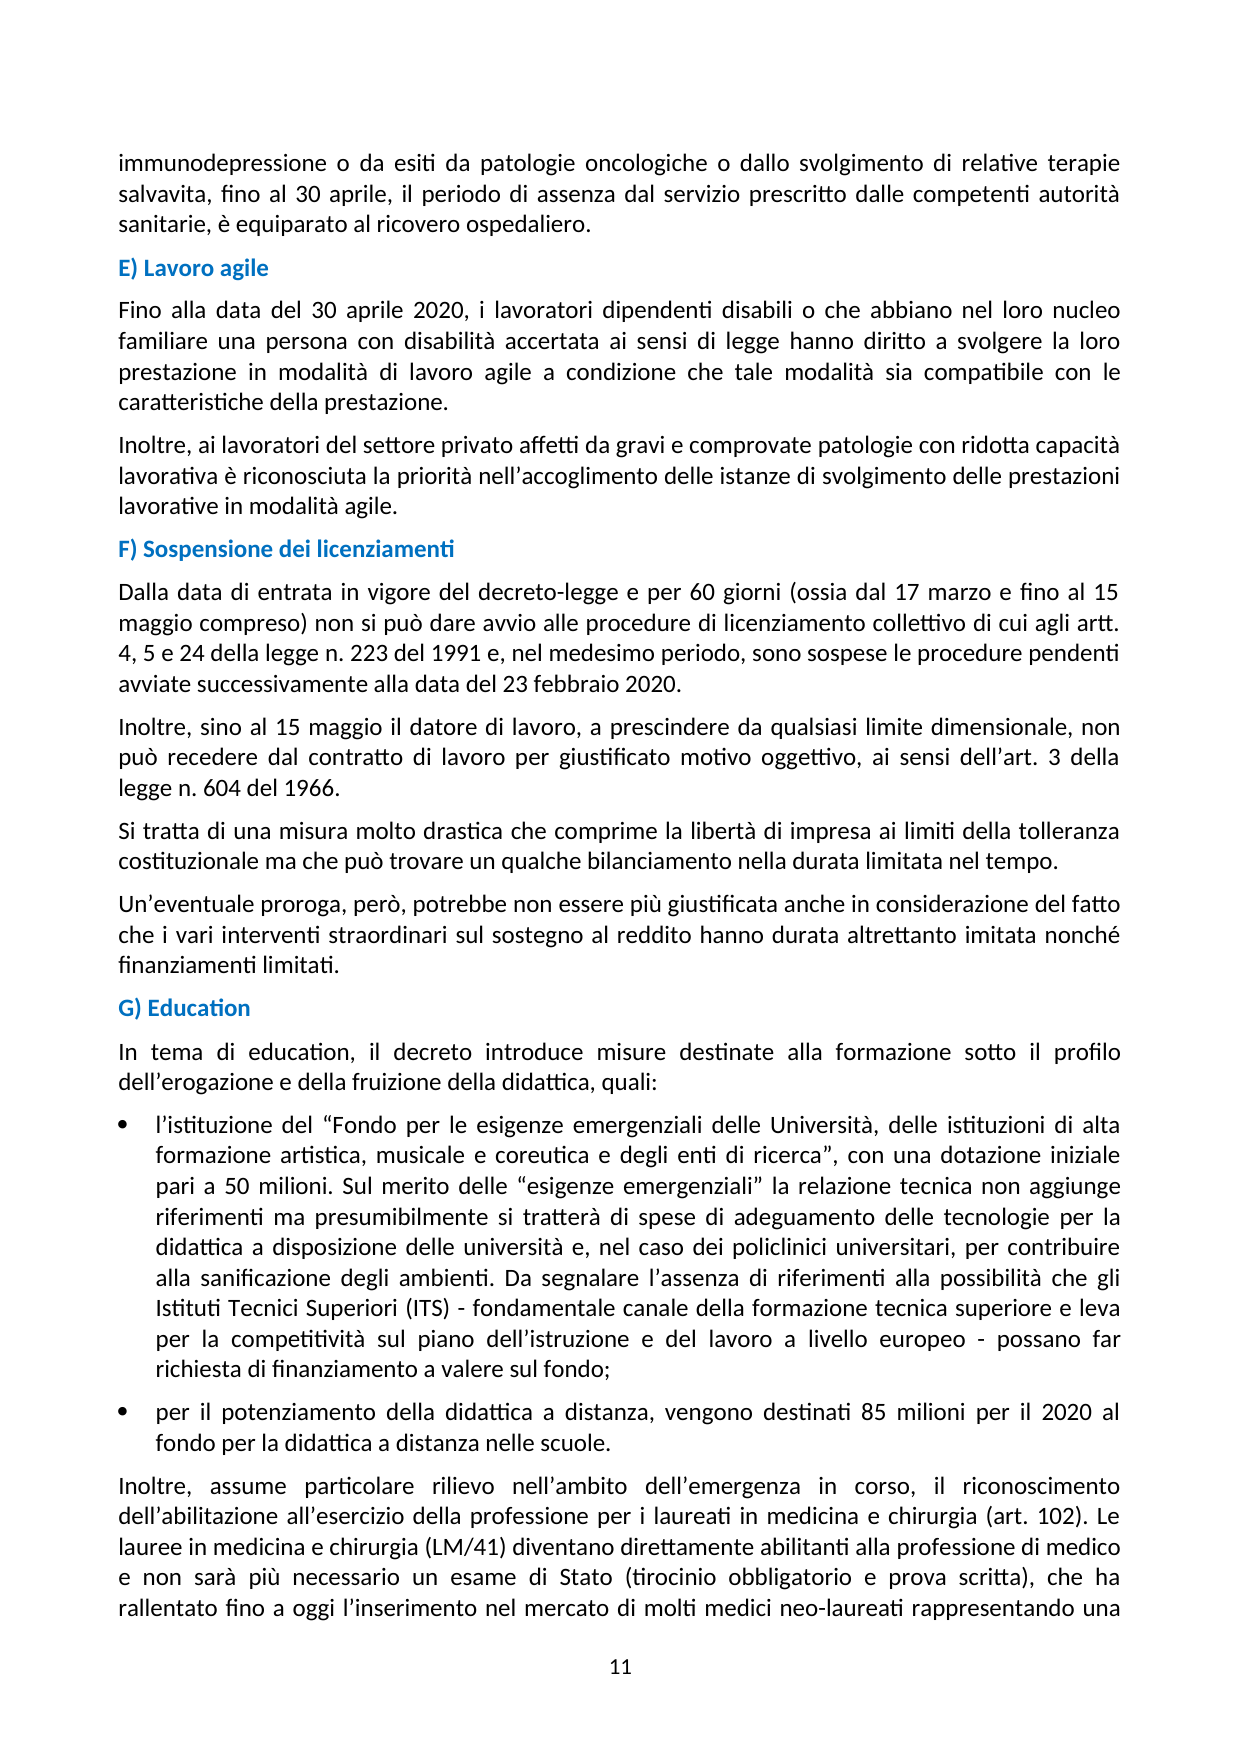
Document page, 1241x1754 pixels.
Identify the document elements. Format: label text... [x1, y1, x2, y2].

text Dalla data di entrata in vigore del decreto-legge e per 60 giorni (ossia dal 17 marzo e fino al 15 maggio compreso) non si può dare avvio alle procedure di licenziamento collettivo di cui agli artt. 4, 5 e 24 della legge n. 223 del 1991 e, nel medesimo periodo, sono sospese le procedure pendenti avviate successivamente alla data del 23 febbraio 2020. [118, 576, 1122, 698]
text In tema di education, il decreto introduce misure destinate alla formazione sotto il profilo dell’erogazione e della fruizione della didattica, quali: [118, 1036, 1122, 1097]
text Inoltre, sino al 15 maggio il datore di lavoro, a prescindere da qualsiasi limite dimensionale, non può recedere dal contratto di lavoro per giustificato motivo oggettivo, ai sensi dell’art. 3 della legge n. 604 del 1966. [118, 711, 1122, 802]
text E) Lavoro agile [118, 252, 1122, 282]
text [118, 148, 1122, 239]
text F) Sospensione dei licenziamenti [118, 533, 1122, 564]
text Un’eventuale proroga, però, potrebbe non essere più giustificata anche in considerazione del fatto che i vari interventi straordinari sul sostegno al reddito hanno durata altrettanto imitata nonché finanziamenti limitati. [118, 888, 1122, 980]
text G) Education [118, 993, 1122, 1023]
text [118, 1470, 1122, 1622]
text Fino alla data del 30 aprile 2020, i lavoratori dipendenti disabili o che abbiano nel loro nucleo familiare una persona con disabilità accertata ai sensi di legge hanno diritto a svolgere la loro prestazione in modalità di lavoro agile a condizione che tale modalità sia compatibile con le caratteristiche della prestazione. [118, 295, 1122, 417]
text Inoltre, ai lavoratori del settore privato affetti da gravi e comprovate patologie con ridotta capacità lavorativa è riconosciuta la priorità nell’accoglimento delle istanze di svolgimento delle prestazioni lavorative in modalità agile. [118, 429, 1122, 521]
list per il potenziamento della didattica a distanza, vengono destinati 85 milioni per il 2020 al fondo per la didattica a distanza nelle scuole. [118, 1396, 1122, 1457]
text Si tratta di una misura molto drastica che comprime la libertà di impresa ai limiti della tolleranza costituzionale ma che può trovare un qualche bilanciamento nella durata limitata nel tempo. [118, 815, 1122, 876]
list l’istituzione del “Fondo per le esigenze emergenziali delle Università, delle istituzioni di alta formazione artistica, musicale e coreutica e degli enti di ricerca”, con una dotazione iniziale pari a 50 milioni. Sul merito delle “esigenze emergenziali” la relazione tecnica non aggiunge riferimenti ma presumibilmente si tratterà di spese di adeguamento delle tecnologie per la didattica a disposizione delle università e, nel caso dei policlinici universitari, per contribuire alla sanificazione degli ambienti. Da segnalare l’assenza di riferimenti alla possibilità che gli Istituti Tecnici Superiori (ITS) - fondamentale canale della formazione tecnica superiore e leva per la competitività sul piano dell’istruzione e del lavoro a livello europeo - possano far richiesta di finanziamento a valere sul fondo; [118, 1109, 1122, 1384]
